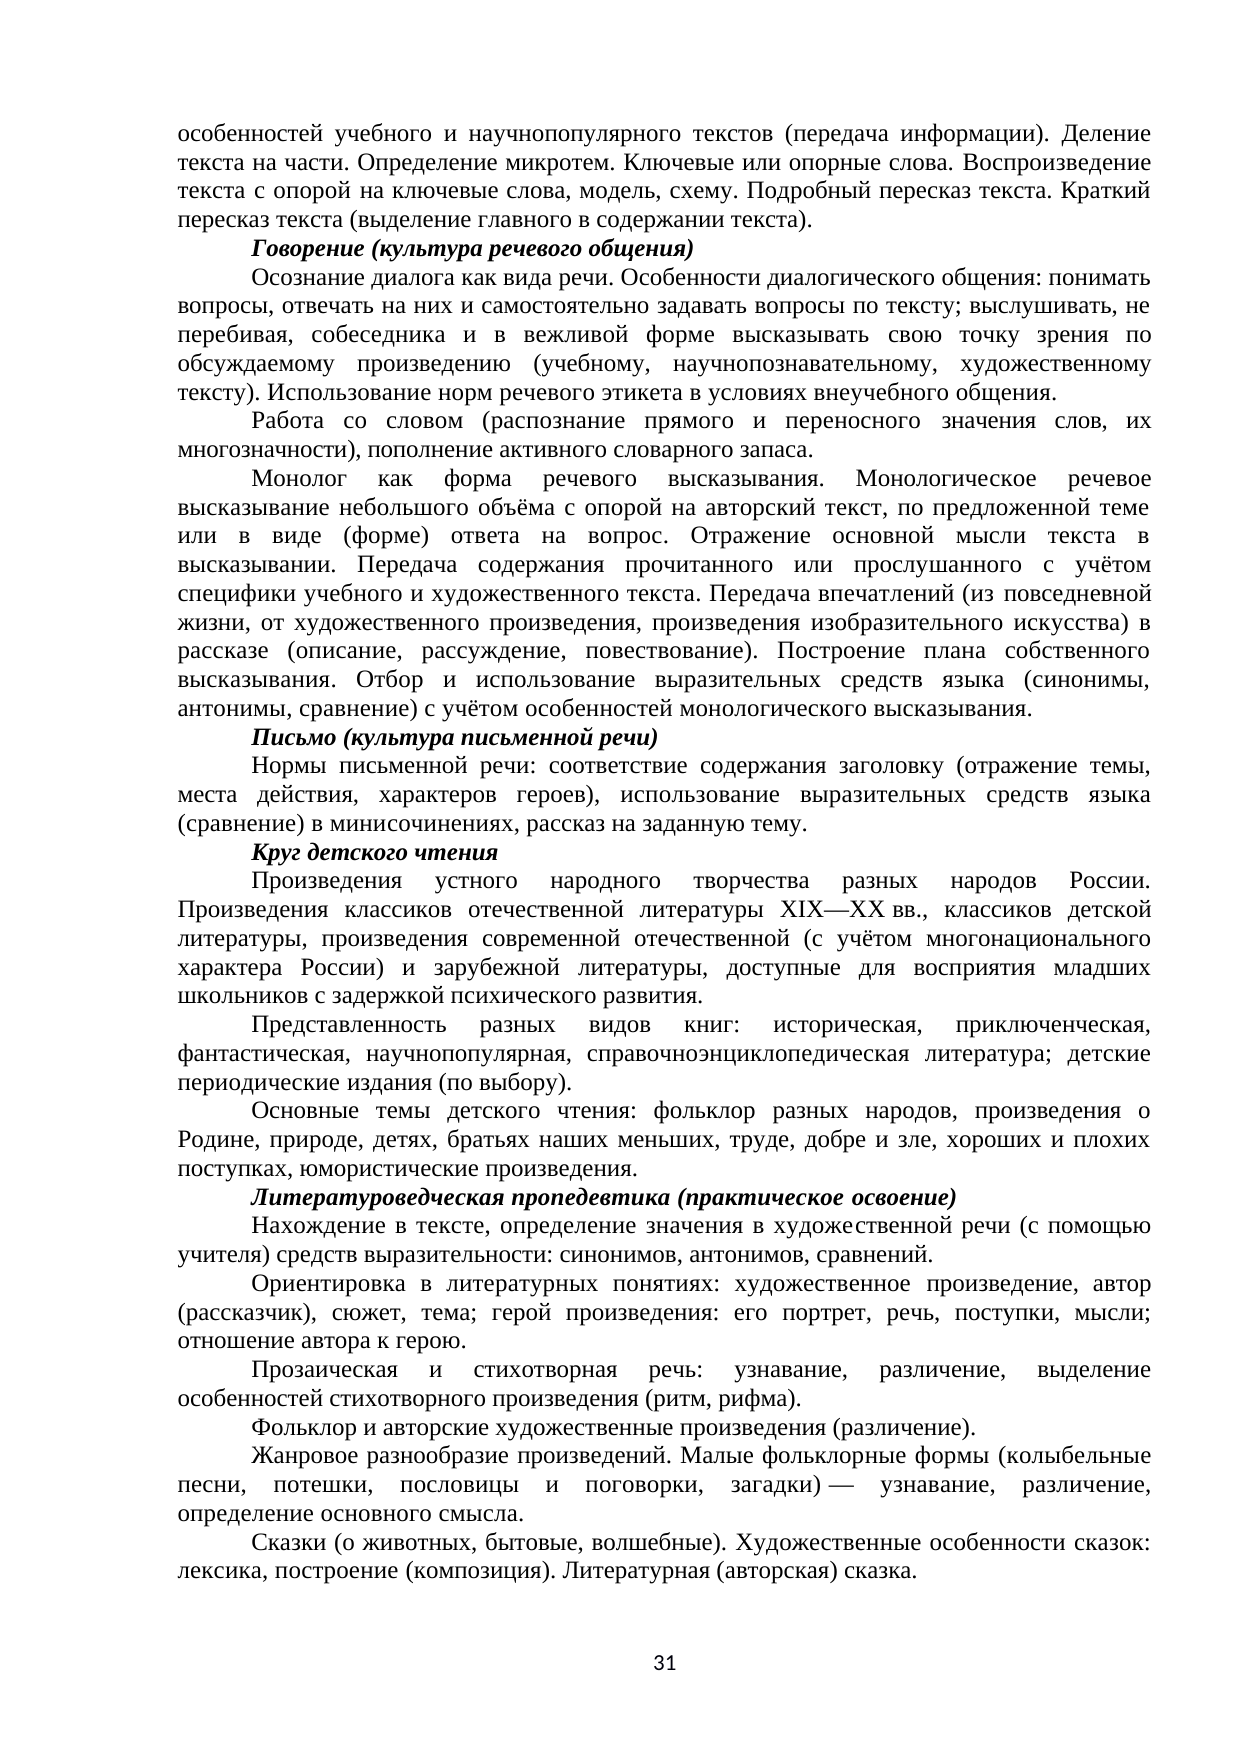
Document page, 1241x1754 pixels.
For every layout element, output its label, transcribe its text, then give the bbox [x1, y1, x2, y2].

text Работа со словом (распознание прямого и переносного значения слов, их многозначности), пополнение активного словарного запаса. [177, 406, 1152, 463]
text Основные темы детского чтения: фольклор разных народов, произведения о Родине, природе, детях, братьях наших меньших, труде, добре и зле, хороших и плохих поступках, юмористические произведения. [177, 1096, 1152, 1182]
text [177, 118, 1152, 233]
text Осознание диалога как вида речи. Особенности диалогического общения: понимать вопросы, отвечать на них и самостоятельно задавать вопросы по тексту; выслушивать, не перебивая, собеседника и в вежливой форме высказывать свою точку зрения по обсуждаемому произведению (учебному, научно­познавательному, художественному тексту). Использование норм речевого этикета в условиях внеучебного общения. [177, 262, 1152, 406]
text Нормы письменной речи: соответствие содержания заголовку (отражение темы, места действия, характеров героев), использование выразительных средств языка (сравнение) в мини­сочинениях, рассказ на заданную тему. [177, 751, 1152, 837]
text Нахождение в тексте, определение значения в художественной речи (с помощью учителя) средств выразительности: синонимов, антонимов, сравнений. [177, 1211, 1152, 1268]
text Говорение (культура речевого общения) [177, 233, 1152, 262]
text Круг детского чтения [177, 837, 1152, 866]
text Произведения устного народного творчества разных народов России. Произведения классиков отечественной литературы XIX—ХХ вв., классиков детской литературы, произведения современной отечественной (с учётом многонационального характера России) и зарубежной литературы, доступные для восприятия младших школьников с задержкой психического развития. [177, 866, 1152, 1009]
text Представленность разных видов книг: историческая, приключенческая, фантастическая, научно­популярная, справочно­энциклопедическая литература; детские периодические издания (по выбору). [177, 1009, 1152, 1096]
text Фольклор и авторские художественные произведения (различение). [177, 1412, 1152, 1441]
text Ориентировка в литературных понятиях: художественное произведение, автор (рассказчик), сюжет, тема; герой произведения: его портрет, речь, поступки, мысли; отношение автора к герою. [177, 1268, 1152, 1354]
text Монолог как форма речевого высказывания. Монологическое речевое высказывание небольшого объёма с опорой на авторский текст, по предложенной теме или в виде (форме) ответа на вопрос. Отражение основной мысли текста в высказывании. Передача содержания прочитанного или прослушанного с учётом специфики учебного и художественного текста. Передача впечатлений (из повседневной жизни, от художественного произведения, произведения изобразительного искусства) в рассказе (описание, рассуждение, повествование). Построение плана собственного высказывания. Отбор и использование выразительных средств языка (синонимы, антонимы, сравнение) с учётом особенностей монологического высказывания. [177, 463, 1152, 722]
text Письмо (культура письменной речи) [177, 722, 1152, 751]
text Литературоведческая пропедевтика (практическое освоение) [177, 1182, 1152, 1211]
text Жанровое разнообразие произведений. Малые фольклорные формы (колыбельные песни, потешки, пословицы и поговорки, загадки) — узнавание, различение, определение основного смысла. [177, 1441, 1152, 1527]
text Сказки (о животных, бытовые, волшебные). Художественные особенности сказок: лексика, построение (композиция). Литературная (авторская) сказка. [177, 1527, 1152, 1584]
text Прозаическая и стихотворная речь: узнавание, различение, выделение особенностей стихотворного произведения (ритм, рифма). [177, 1354, 1152, 1412]
